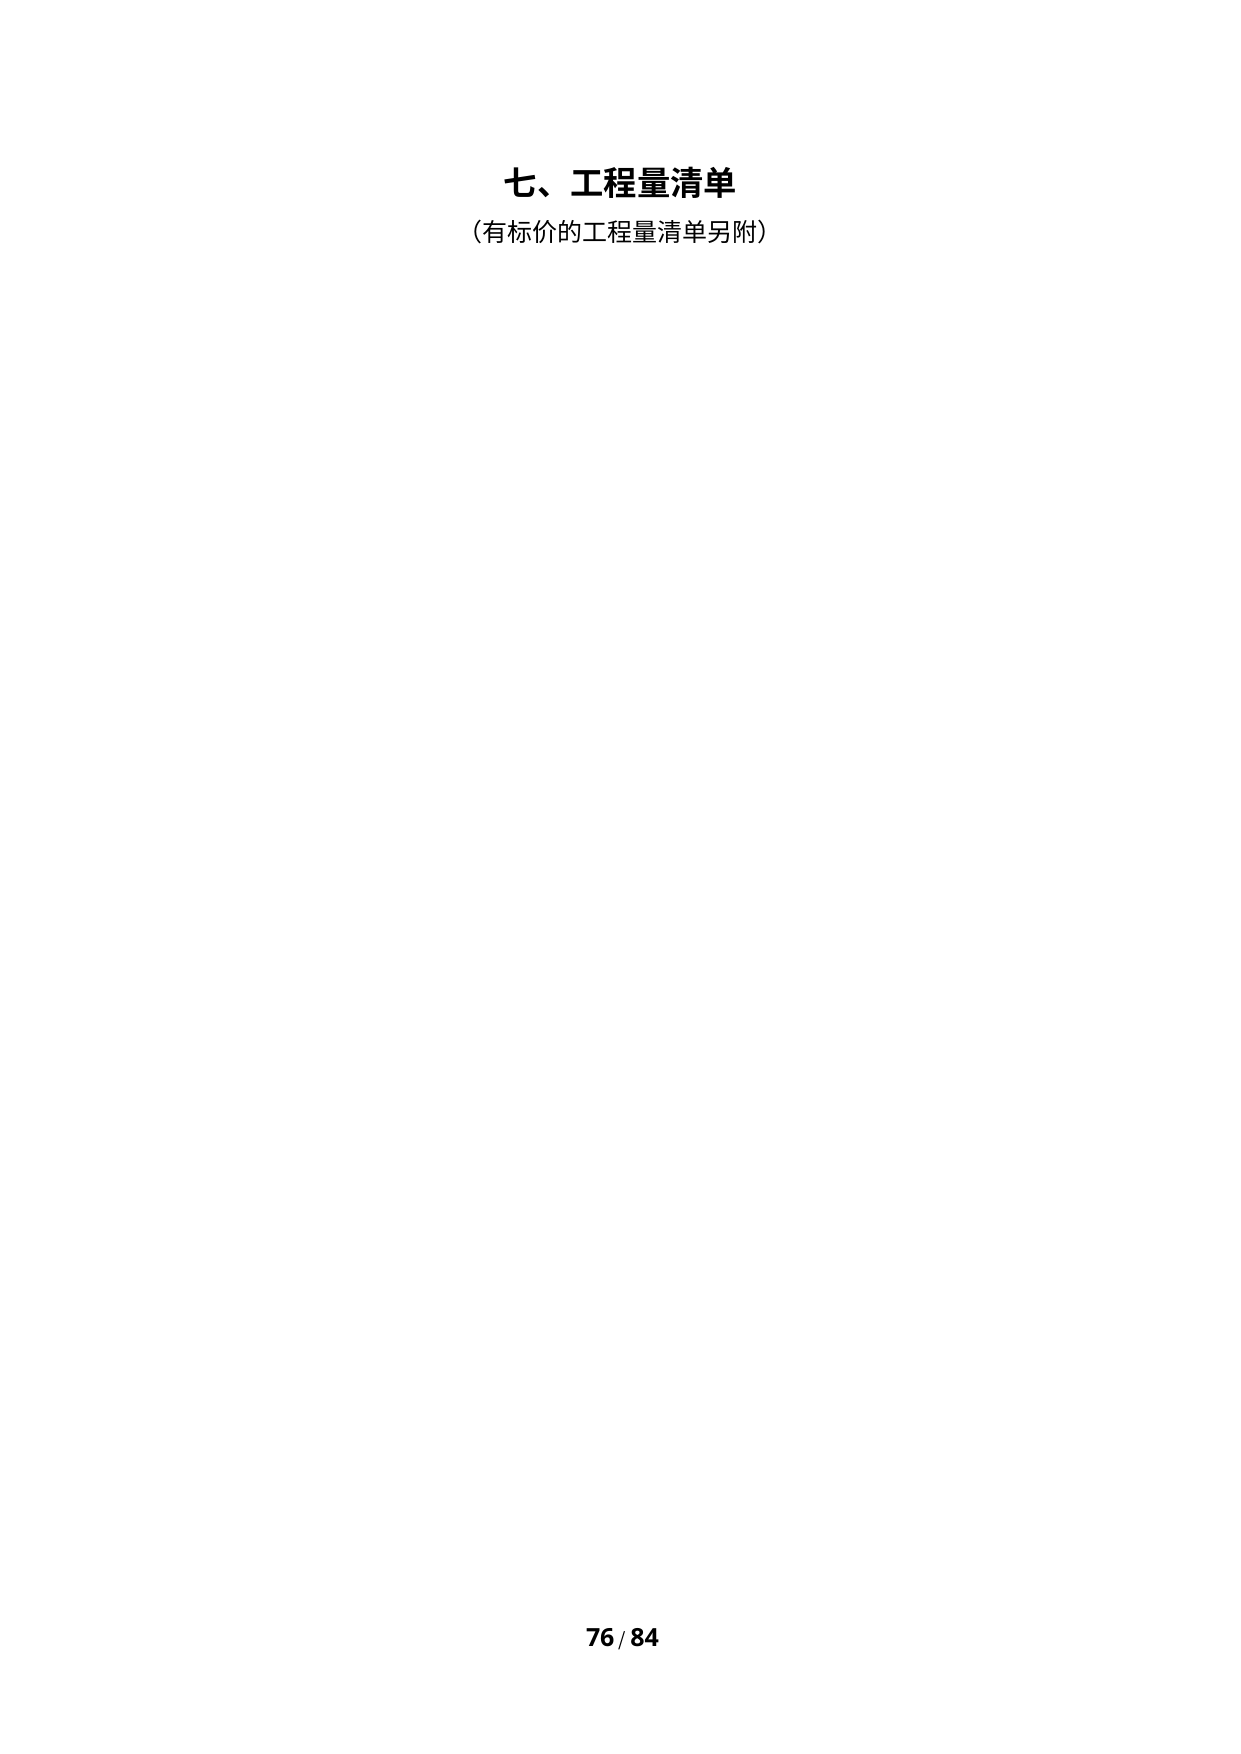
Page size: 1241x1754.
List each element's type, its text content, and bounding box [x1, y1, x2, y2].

text （有标价的工程量清单另附） [124, 212, 1116, 249]
subtitle 七、工程量清单 [124, 157, 1116, 205]
